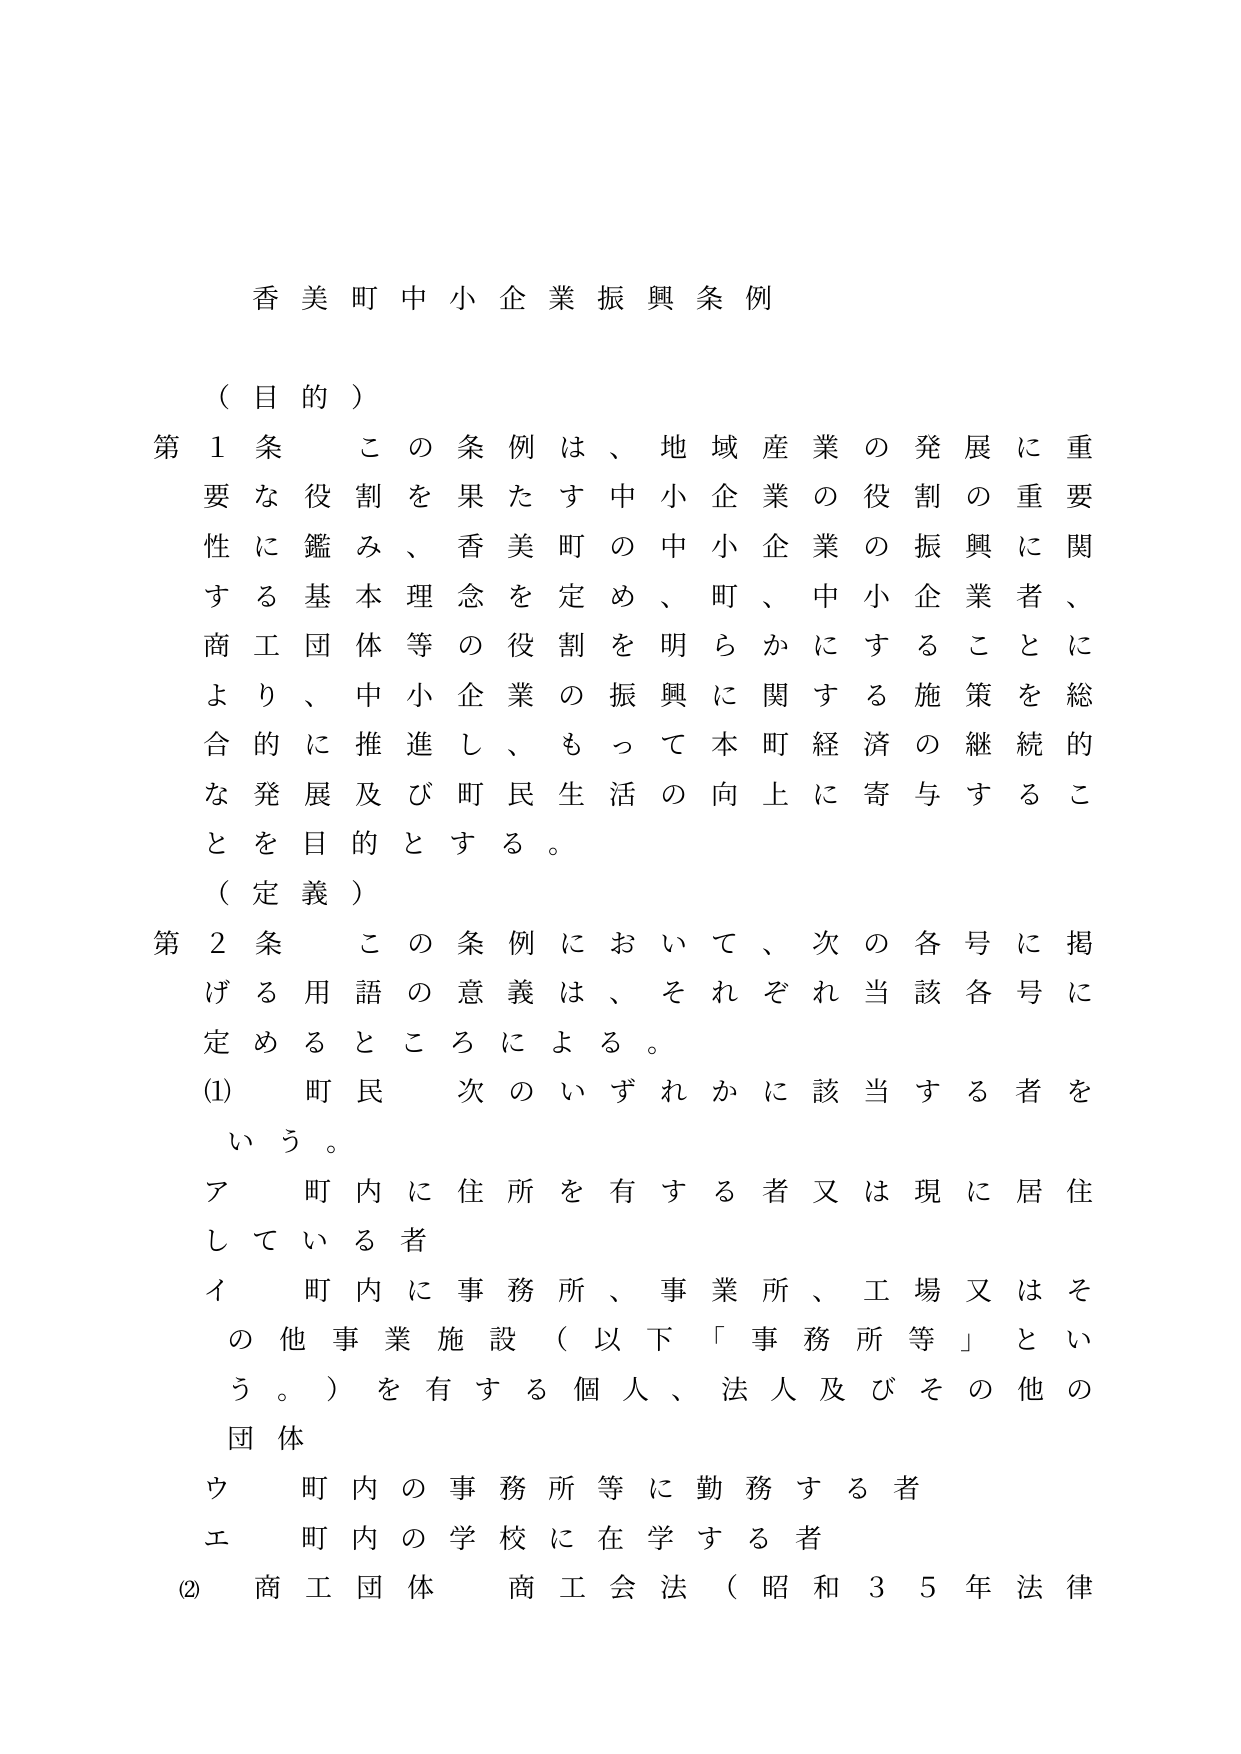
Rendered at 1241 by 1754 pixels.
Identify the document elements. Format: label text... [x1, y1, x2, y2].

text 第１条 この条例は、地域産業の発展に重要な役割を果たす中小企業の役割の重要性に鑑み、香美町の中小企業の振興に関する基本理念を定め、町、中小企業者、商工団体等の役割を明らかにすることにより、中小企業の振興に関する施策を総合的に推進し、もって本町経済の継続的な発展及び町民生活の向上に寄与することを目的とする。 [153, 421, 1116, 867]
text 第２条 この条例において、次の各号に掲げる用語の意義は、それぞれ当該各号に定めるところによる。 [153, 917, 1116, 1065]
text （定義） [153, 867, 1116, 917]
text 香美町中小企業振興条例 [153, 272, 1116, 322]
text イ 町内に事務所、事業所、工場又はその他事業施設（以下「事務所等」という。）を有する個人、法人及びその他の団体 [197, 1264, 1116, 1462]
text ア 町内に住所を有する者又は現に居住している者 [197, 1164, 1116, 1264]
text ⑴ 町民 次のいずれかに該当する者をいう。 [153, 1065, 1116, 1164]
text （目的） [153, 371, 1116, 421]
text ウ 町内の事務所等に勤務する者 [197, 1462, 1116, 1512]
text エ 町内の学校に在学する者 [197, 1512, 1116, 1561]
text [175, 1561, 1116, 1611]
